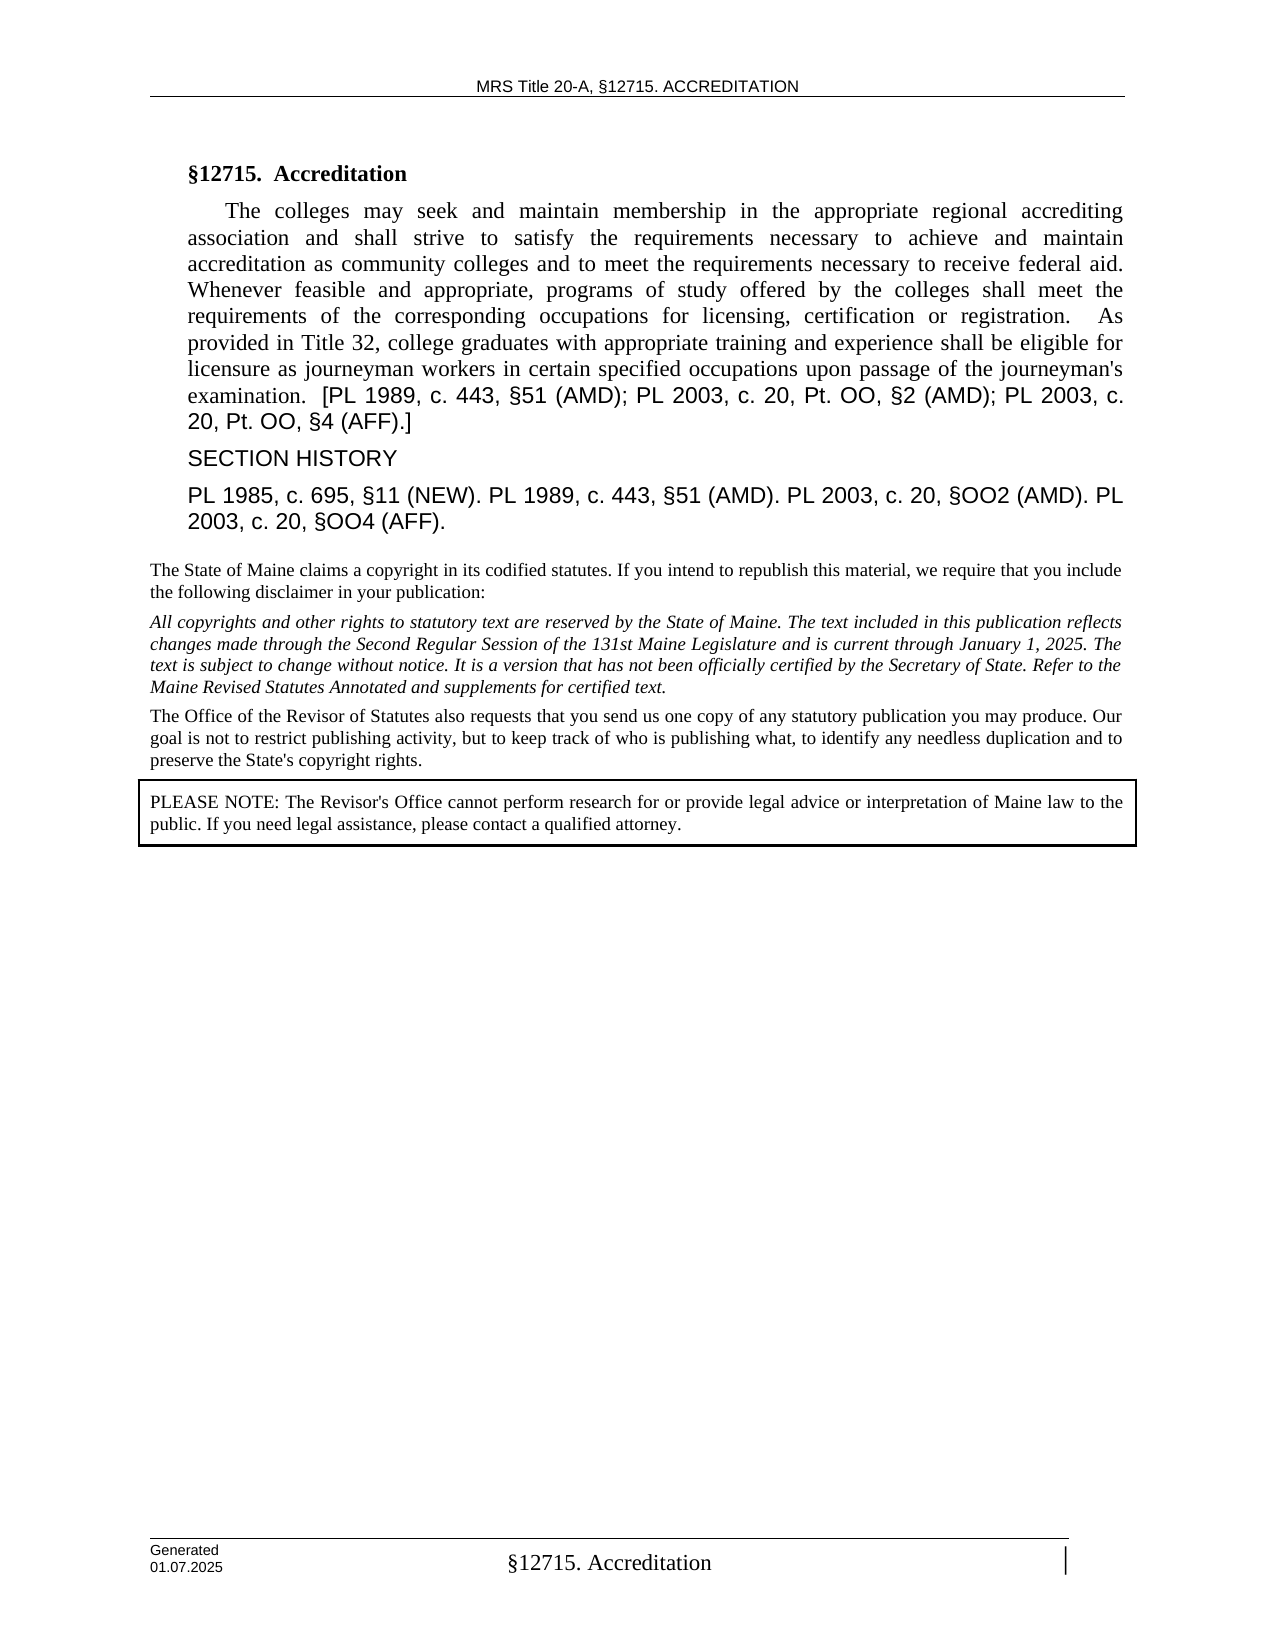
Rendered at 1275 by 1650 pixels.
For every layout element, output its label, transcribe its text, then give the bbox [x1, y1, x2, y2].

text The State of Maine claims a copyright in its codified statutes. If you intend to republish this material, we require that you include the following disclaimer in your publication: [150, 559, 1125, 602]
text SECTION HISTORY [187, 445, 1125, 471]
text PL 1985, c. 695, §11 (NEW). PL 1989, c. 443, §51 (AMD). PL 2003, c. 20, §OO2 (AMD). PL 2003, c. 20, §OO4 (AFF). [187, 482, 1125, 534]
text All copyrights and other rights to statutory text are reserved by the State of Maine. The text included in this publication reflects changes made through the Second Regular Session of the 131st Maine Legislature and is current through January 1, 2025 . The text is subject to change without notice. It is a version that has not been officially certified by the Secretary of State. Refer to the Maine Revised Statutes Annotated and supplements for certified text. [150, 611, 1125, 697]
text PLEASE NOTE: The Revisor's Office cannot perform research for or provide legal advice or interpretation of Maine law to the public. If you need legal assistance, please contact a qualified attorney. [140, 781, 1135, 844]
text §12715. Accreditation [187, 160, 1125, 187]
text The Office of the Revisor of Statutes also requests that you send us one copy of any statutory publication you may produce. Our goal is not to restrict publishing activity, but to keep track of who is publishing what, to identify any needless duplication and to preserve the State's copyright rights. [150, 705, 1125, 770]
text The colleges may seek and maintain membership in the appropriate regional accrediting association and shall strive to satisfy the requirements necessary to achieve and maintain accreditation as community colleges and to meet the requirements necessary to receive federal aid. Whenever feasible and appropriate, programs of study offered by the colleges shall meet the requirements of the corresponding occupations for licensing, certification or registration. As provided in Title 32, college graduates with appropriate training and experience shall be eligible for licensure as journeyman workers in certain specified occupations upon passage of the journeyman's examination. [PL 1989, c. 443, §51 (AMD); PL 2003, c. 20, Pt. OO, §2 (AMD); PL 2003, c. 20, Pt. OO, §4 (AFF).] [187, 197, 1125, 434]
